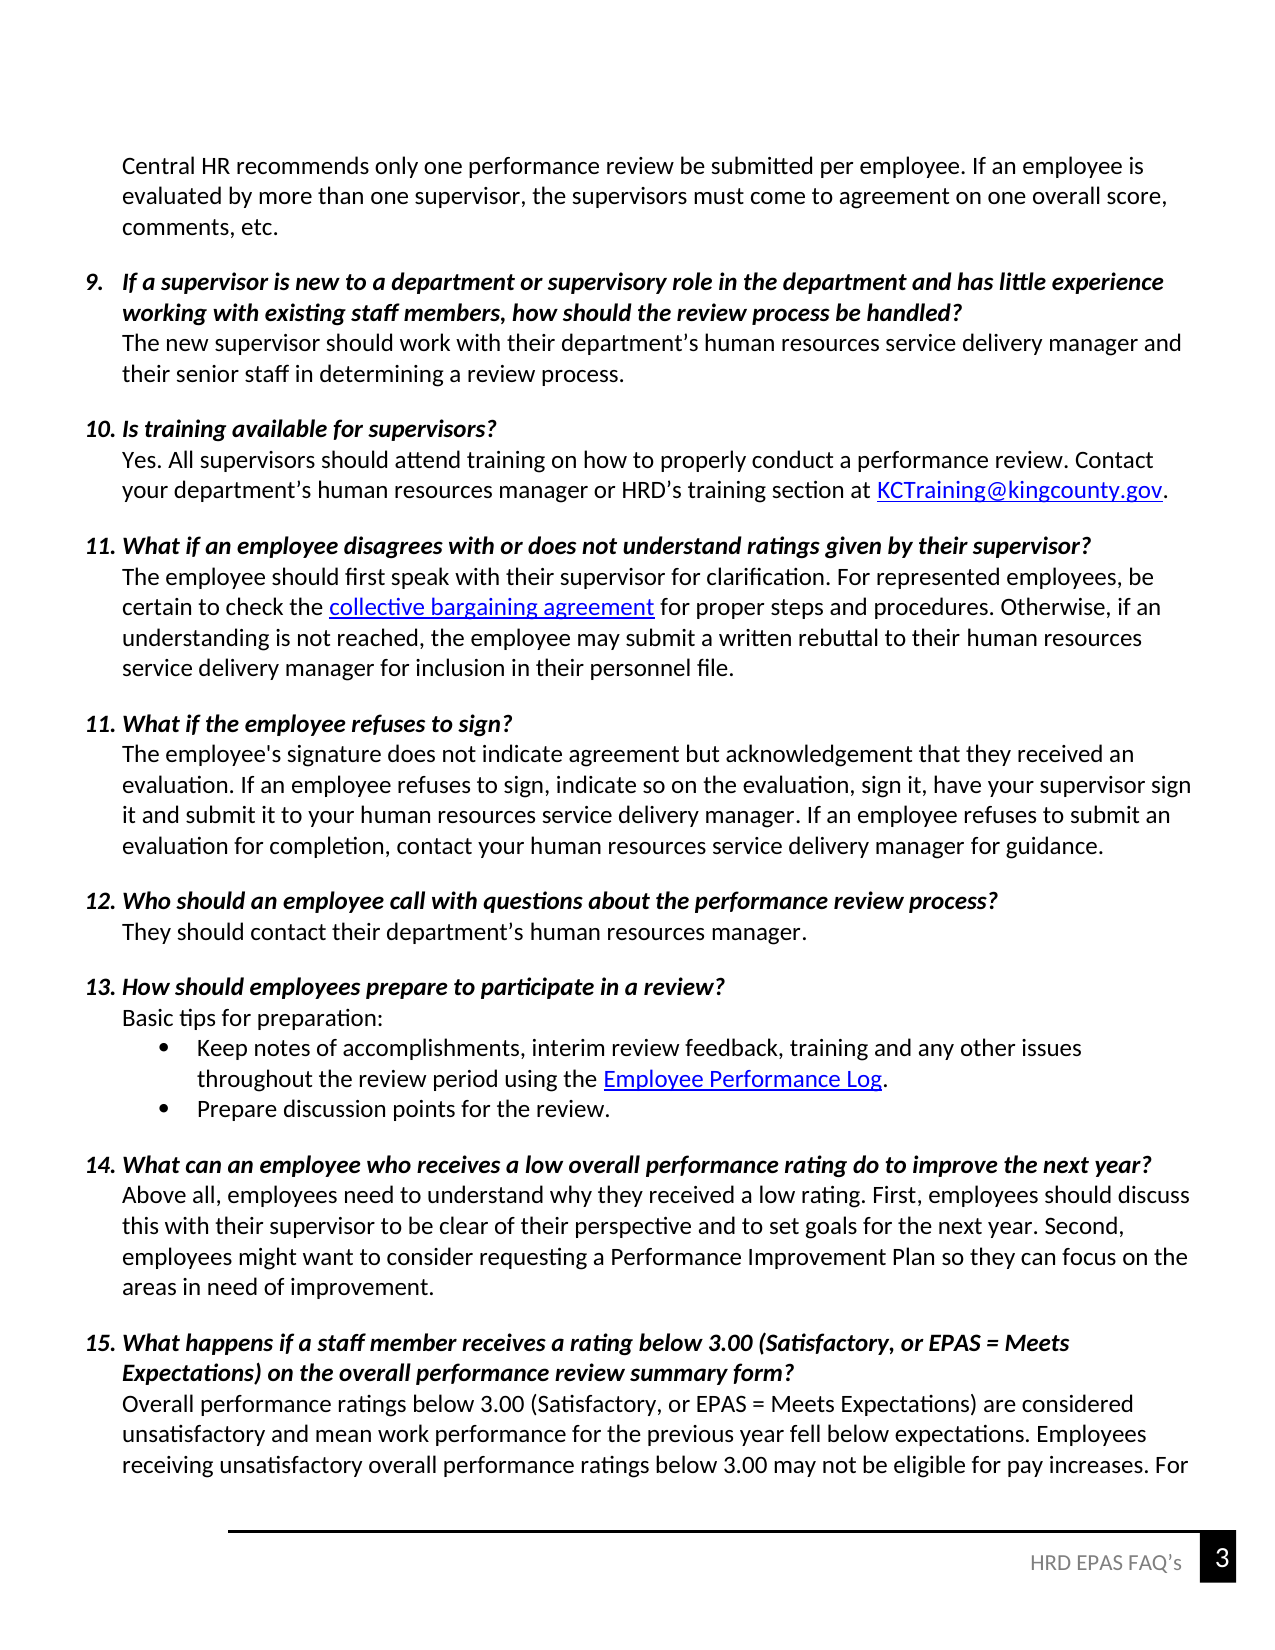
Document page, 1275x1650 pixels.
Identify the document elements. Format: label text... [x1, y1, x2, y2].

text 11. What if an employee disagrees with or does not understand ratings given by their supervisor? [84, 530, 1200, 561]
list Prepare discussion points for the review. [159, 1093, 1200, 1124]
text Yes. All supervisors should attend training on how to properly conduct a performance review. Contact your department’s human resources manager or HRD’s training section at KCTraining@kingcounty.gov. [122, 444, 1200, 505]
list What happens if a staff member receives a rating below 3.00 (Satisfactory, or EPAS = Meets Expectations) on the overall performance review summary form? [84, 1327, 1200, 1388]
list If a supervisor is new to a department or supervisory role in the department and has little experience working with existing staff members, how should the review process be handled? [84, 267, 1200, 328]
text Central HR recommends only one performance review be submitted per employee. If an employee is evaluated by more than one supervisor, the supervisors must come to agreement on one overall score, comments, etc. [122, 150, 1200, 242]
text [122, 1388, 1200, 1479]
text The employee should first speak with their supervisor for clarification. For represented employees, be certain to check the collective bargaining agreement for proper steps and procedures. Otherwise, if an understanding is not reached, the employee may submit a written rebuttal to their human resources service delivery manager for inclusion in their personnel file. [122, 561, 1200, 683]
list What if the employee refuses to sign? [84, 708, 1200, 738]
text Basic tips for preparation: [122, 1002, 1200, 1032]
text The employee's signature does not indicate agreement but acknowledgement that they received an evaluation. If an employee refuses to sign, indicate so on the evaluation, sign it, have your supervisor sign it and submit it to your human resources service delivery manager. If an employee refuses to submit an evaluation for completion, contact your human resources service delivery manager for guidance. [122, 738, 1200, 860]
list How should employees prepare to participate in a review? [84, 971, 1200, 1002]
list Is training available for supervisors? [84, 414, 1200, 444]
list Keep notes of accomplishments, interim review feedback, training and any other issues throughout the review period using the Employee Performance Log. [159, 1032, 1200, 1093]
list Who should an employee call with questions about the performance review process? [84, 885, 1200, 916]
text They should contact their department’s human resources manager. [122, 916, 1200, 946]
list What can an employee who receives a low overall performance rating do to improve the next year? [84, 1149, 1200, 1179]
text Above all, employees need to understand why they received a low rating. First, employees should discuss this with their supervisor to be clear of their perspective and to set goals for the next year. Second, employees might want to consider requesting a Performance Improvement Plan so they can focus on the areas in need of improvement. [122, 1179, 1200, 1302]
text The new supervisor should work with their department’s human resources service delivery manager and their senior staff in determining a review process. [122, 328, 1200, 389]
